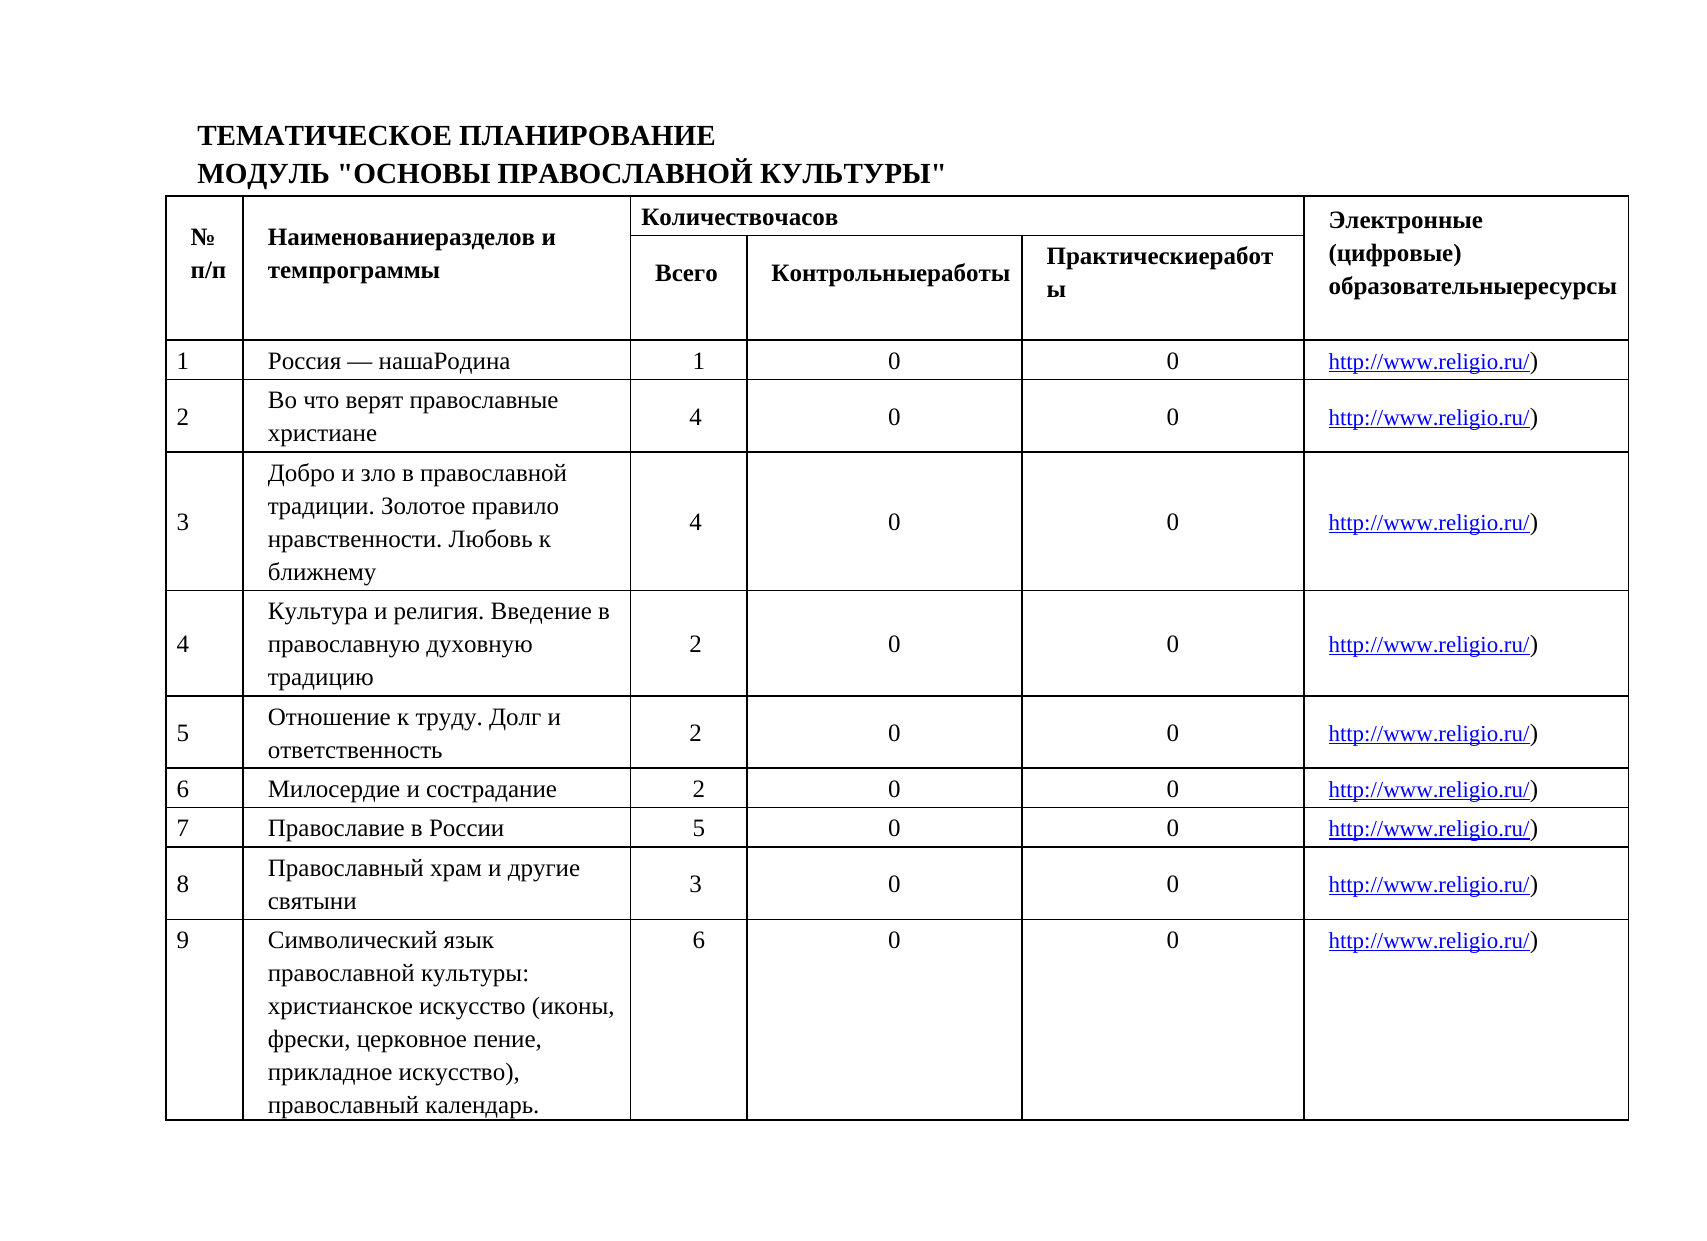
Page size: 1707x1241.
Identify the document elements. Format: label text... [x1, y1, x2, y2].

text МОДУЛЬ "ОСНОВЫ ПРАВОСЛАВНОЙ КУЛЬТУРЫ" [190, 157, 1618, 190]
table_cell 0 [1023, 769, 1303, 807]
table_cell 0 [1023, 848, 1303, 918]
table_cell http://www.religio.ru/) [1305, 697, 1628, 767]
table_cell 0 [1023, 591, 1303, 695]
table_cell 4 [631, 453, 746, 589]
table_cell Православный храм и другие святыни [244, 848, 630, 918]
table_cell 0 [748, 808, 1021, 846]
table_cell 2 [631, 769, 746, 807]
table_cell 1 [167, 341, 242, 379]
table_cell 3 [631, 848, 746, 918]
table_cell 0 [748, 453, 1021, 589]
text ТЕМАТИЧЕСКОЕ ПЛАНИРОВАНИЕ [190, 118, 1618, 152]
table_cell Культура и религия. Введение в православную духовную традицию [244, 591, 630, 695]
table_cell 0 [748, 591, 1021, 695]
table_cell Отношение к труду. Долг и ответственность [244, 697, 630, 767]
table_cell http://www.religio.ru/) [1305, 341, 1628, 379]
table_cell 0 [748, 920, 1021, 1119]
table_cell 5 [631, 808, 746, 846]
table_cell http://www.religio.ru/) [1305, 380, 1628, 451]
table_cell Во что верят православные христиане [244, 380, 630, 451]
table_cell http://www.religio.ru/) [1305, 808, 1628, 846]
table_cell 6 [167, 769, 242, 807]
table_cell 2 [167, 380, 242, 451]
table_cell 0 [1023, 380, 1303, 451]
table_cell 4 [631, 380, 746, 451]
table_cell 0 [748, 769, 1021, 807]
table_header № п/п [167, 197, 242, 339]
table_cell 0 [748, 341, 1021, 379]
table_header Электронные (цифровые) образовательныересурсы [1305, 197, 1628, 339]
table_header Количествочасов [631, 197, 1303, 234]
table_cell 0 [1023, 453, 1303, 589]
table_cell 0 [748, 697, 1021, 767]
table_cell Милосердие и сострадание [244, 769, 630, 807]
table_cell Добро и зло в православной традиции. Золотое правило нравственности. Любовь к ближнему [244, 453, 630, 589]
table_cell Православие в России [244, 808, 630, 846]
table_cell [1305, 920, 1628, 1119]
table_cell 0 [1023, 697, 1303, 767]
table_cell Контрольныеработы [748, 236, 1021, 339]
table_cell http://www.religio.ru/) [1305, 453, 1628, 589]
table_cell 2 [631, 591, 746, 695]
table_cell 6 [631, 920, 746, 1119]
table_cell http://www.religio.ru/) [1305, 591, 1628, 695]
table_cell 0 [748, 380, 1021, 451]
table_cell http://www.religio.ru/) [1305, 769, 1628, 807]
table_header Наименованиеразделов и темпрограммы [244, 197, 630, 339]
table_cell 0 [1023, 341, 1303, 379]
table_cell 3 [167, 453, 242, 589]
table_cell 4 [167, 591, 242, 695]
table_cell 2 [631, 697, 746, 767]
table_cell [244, 920, 630, 1119]
table_cell 5 [167, 697, 242, 767]
table_cell Практическиеработы [1023, 236, 1303, 339]
table_cell Россия — нашаРодина [244, 341, 630, 379]
table_cell 0 [1023, 920, 1303, 1119]
table_cell Всего [631, 236, 746, 339]
table_cell 7 [167, 808, 242, 846]
table_cell 0 [1023, 808, 1303, 846]
table_cell 0 [748, 848, 1021, 918]
table_cell 1 [631, 341, 746, 379]
table_cell 9 [167, 920, 242, 1119]
table_cell 8 [167, 848, 242, 918]
table_cell http://www.religio.ru/) [1305, 848, 1628, 918]
